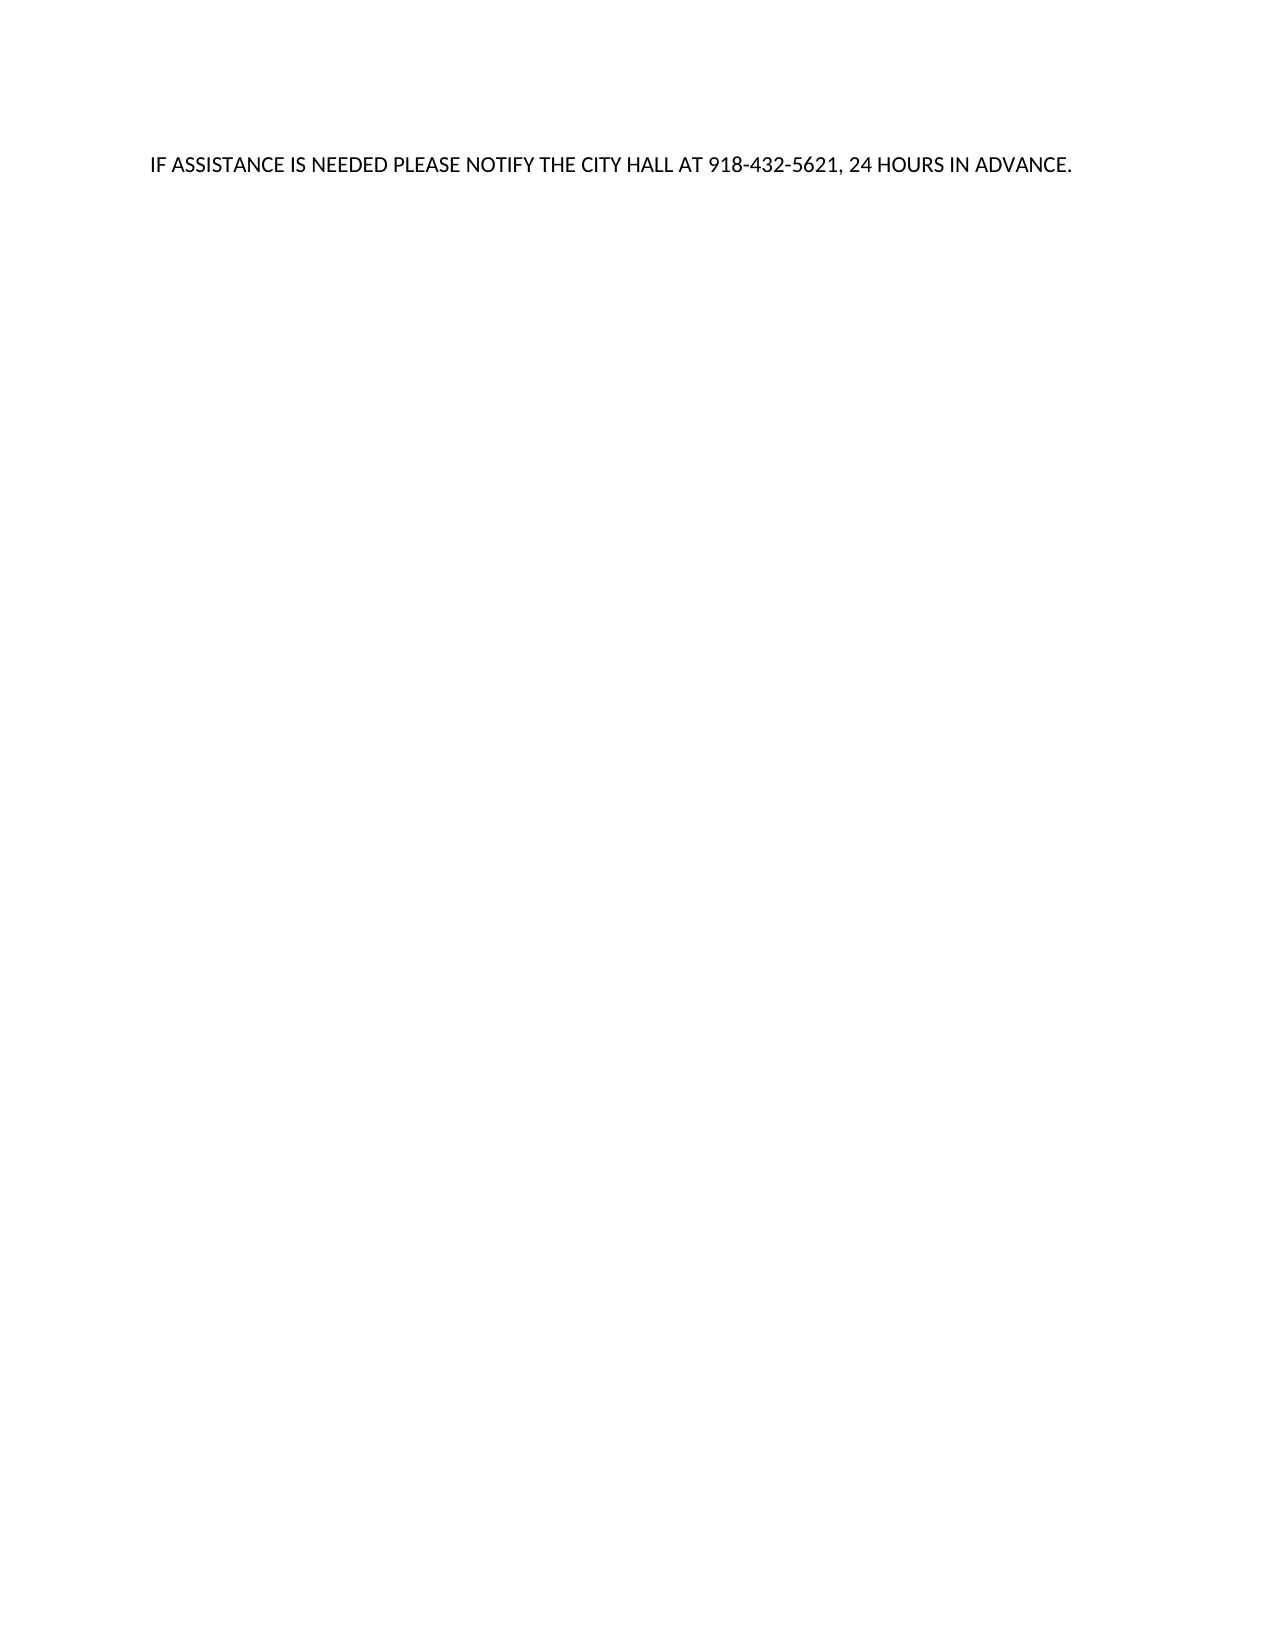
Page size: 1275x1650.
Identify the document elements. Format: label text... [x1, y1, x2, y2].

text IF ASSISTANCE IS NEEDED PLEASE NOTIFY THE CITY HALL AT 918-432-5621, 24 HOURS IN ADVANCE. [150, 150, 1125, 178]
